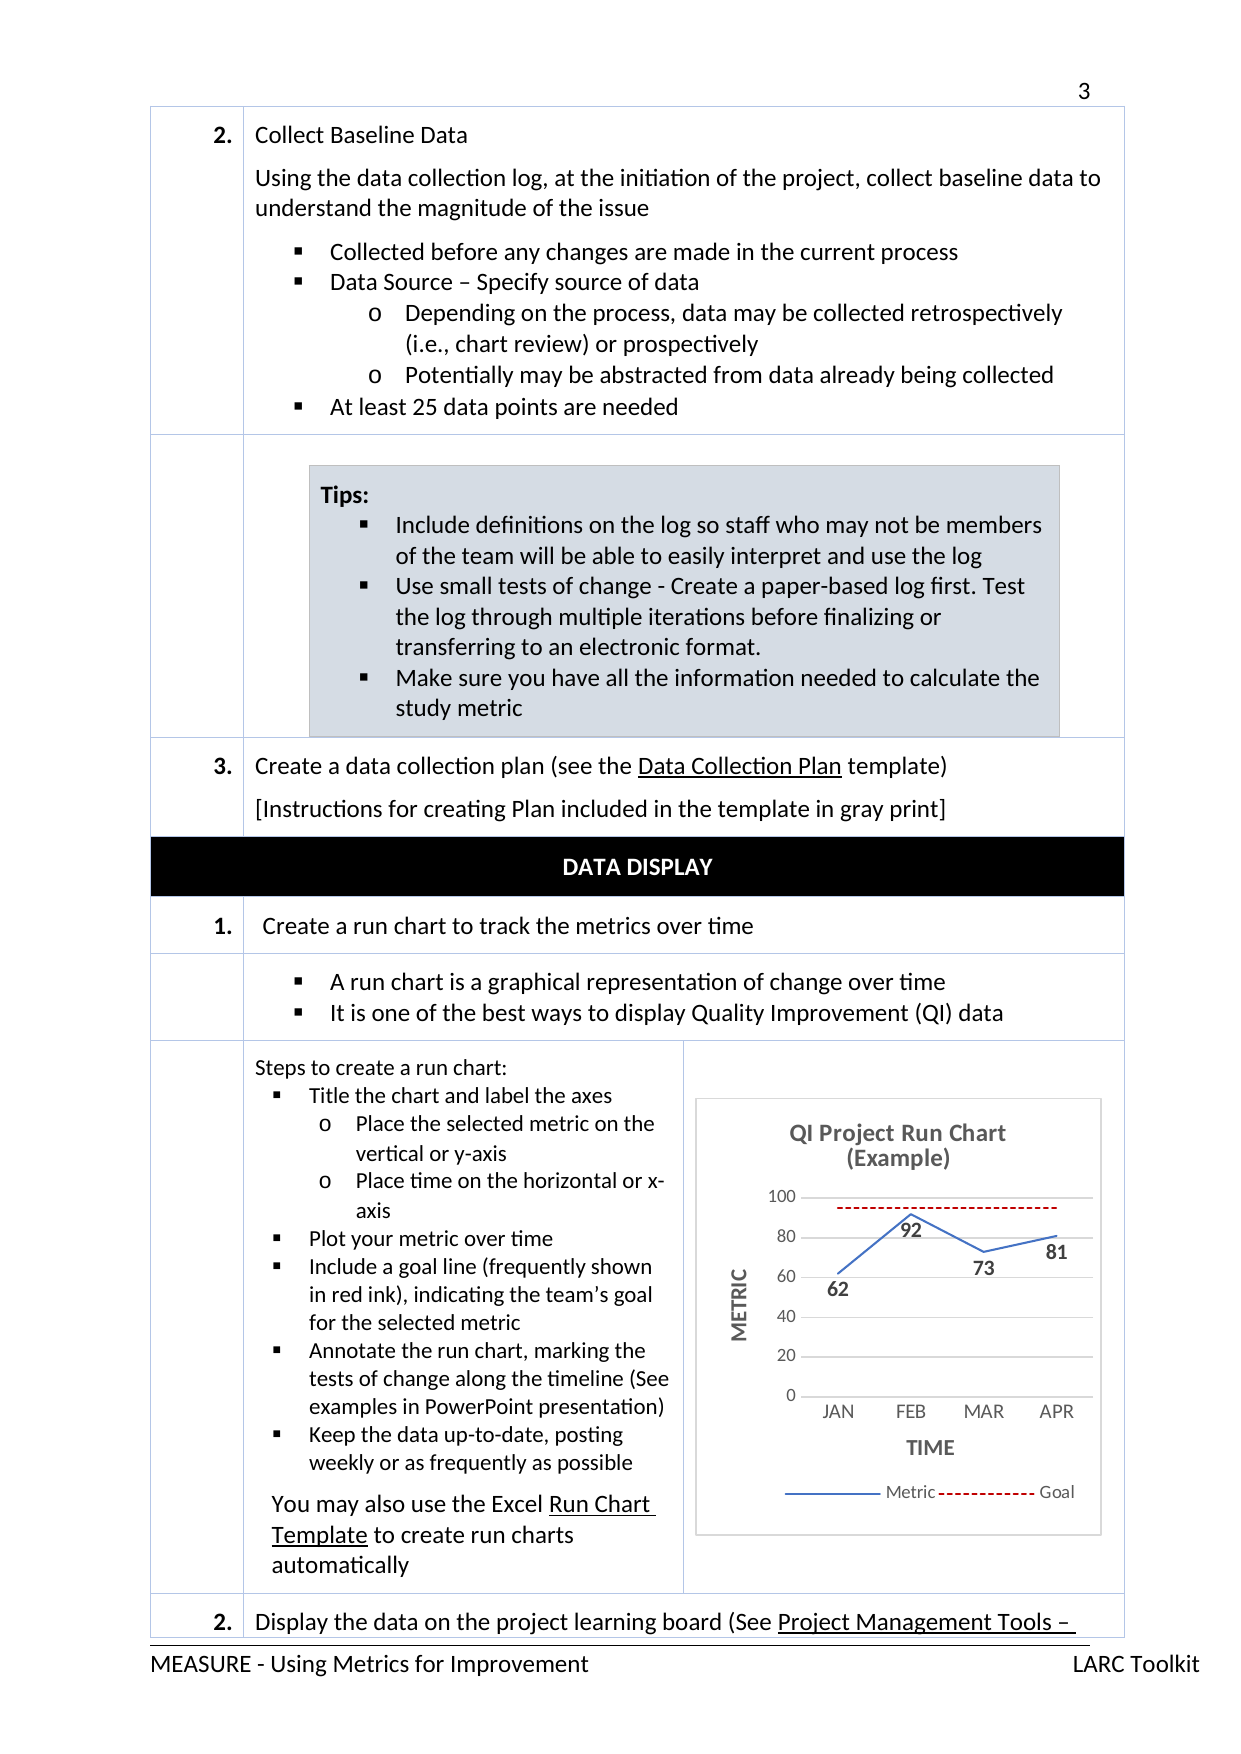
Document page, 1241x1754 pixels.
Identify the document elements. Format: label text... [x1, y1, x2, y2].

table_cell [151, 954, 243, 1040]
table_cell [151, 1041, 243, 1593]
table_cell 2. [151, 1594, 243, 1637]
table_cell [684, 1041, 1124, 1593]
table_cell Steps to create a run chart: Title the chart and label the axes Place the selected metric on the vertical or y-axis Place time on the horizontal or x-axis Plot your metric over time Include a goal line (frequently shown in red ink), indicating the team’s goal for the selected metric Annotate the run chart, marking the tests of change along the timeline (See examples in PowerPoint presentation) Keep the data up-to-date, posting weekly or as frequently as possible You may also use the Excel Run Chart Template to create run charts automatically [244, 1041, 683, 1593]
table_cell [244, 1594, 1124, 1637]
table_cell Create a run chart to track the metrics over time [244, 897, 1124, 953]
table_cell DATA DISPLAY [151, 837, 1124, 896]
table_cell Create a data collection plan (see the Data Collection Plan template) [Instructions for creating Plan included in the template in gray print] [244, 738, 1124, 836]
table_cell 3. [151, 738, 243, 836]
table_cell A run chart is a graphical representation of change over time It is one of the best ways to display Quality Improvement (QI) data [244, 954, 1124, 1040]
table_cell [151, 435, 243, 737]
table_cell [244, 435, 1124, 737]
table_cell 1. [151, 897, 243, 953]
table_cell 2. [151, 107, 243, 434]
table_cell Collect Baseline Data Using the data collection log, at the initiation of the project, collect baseline data to understand the magnitude of the issue Collected before any changes are made in the current process Data Source – Specify source of data Depending on the process, data may be collected retrospectively (i.e., chart review) or prospectively Potentially may be abstracted from data already being collected At least 25 data points are needed [244, 107, 1124, 434]
